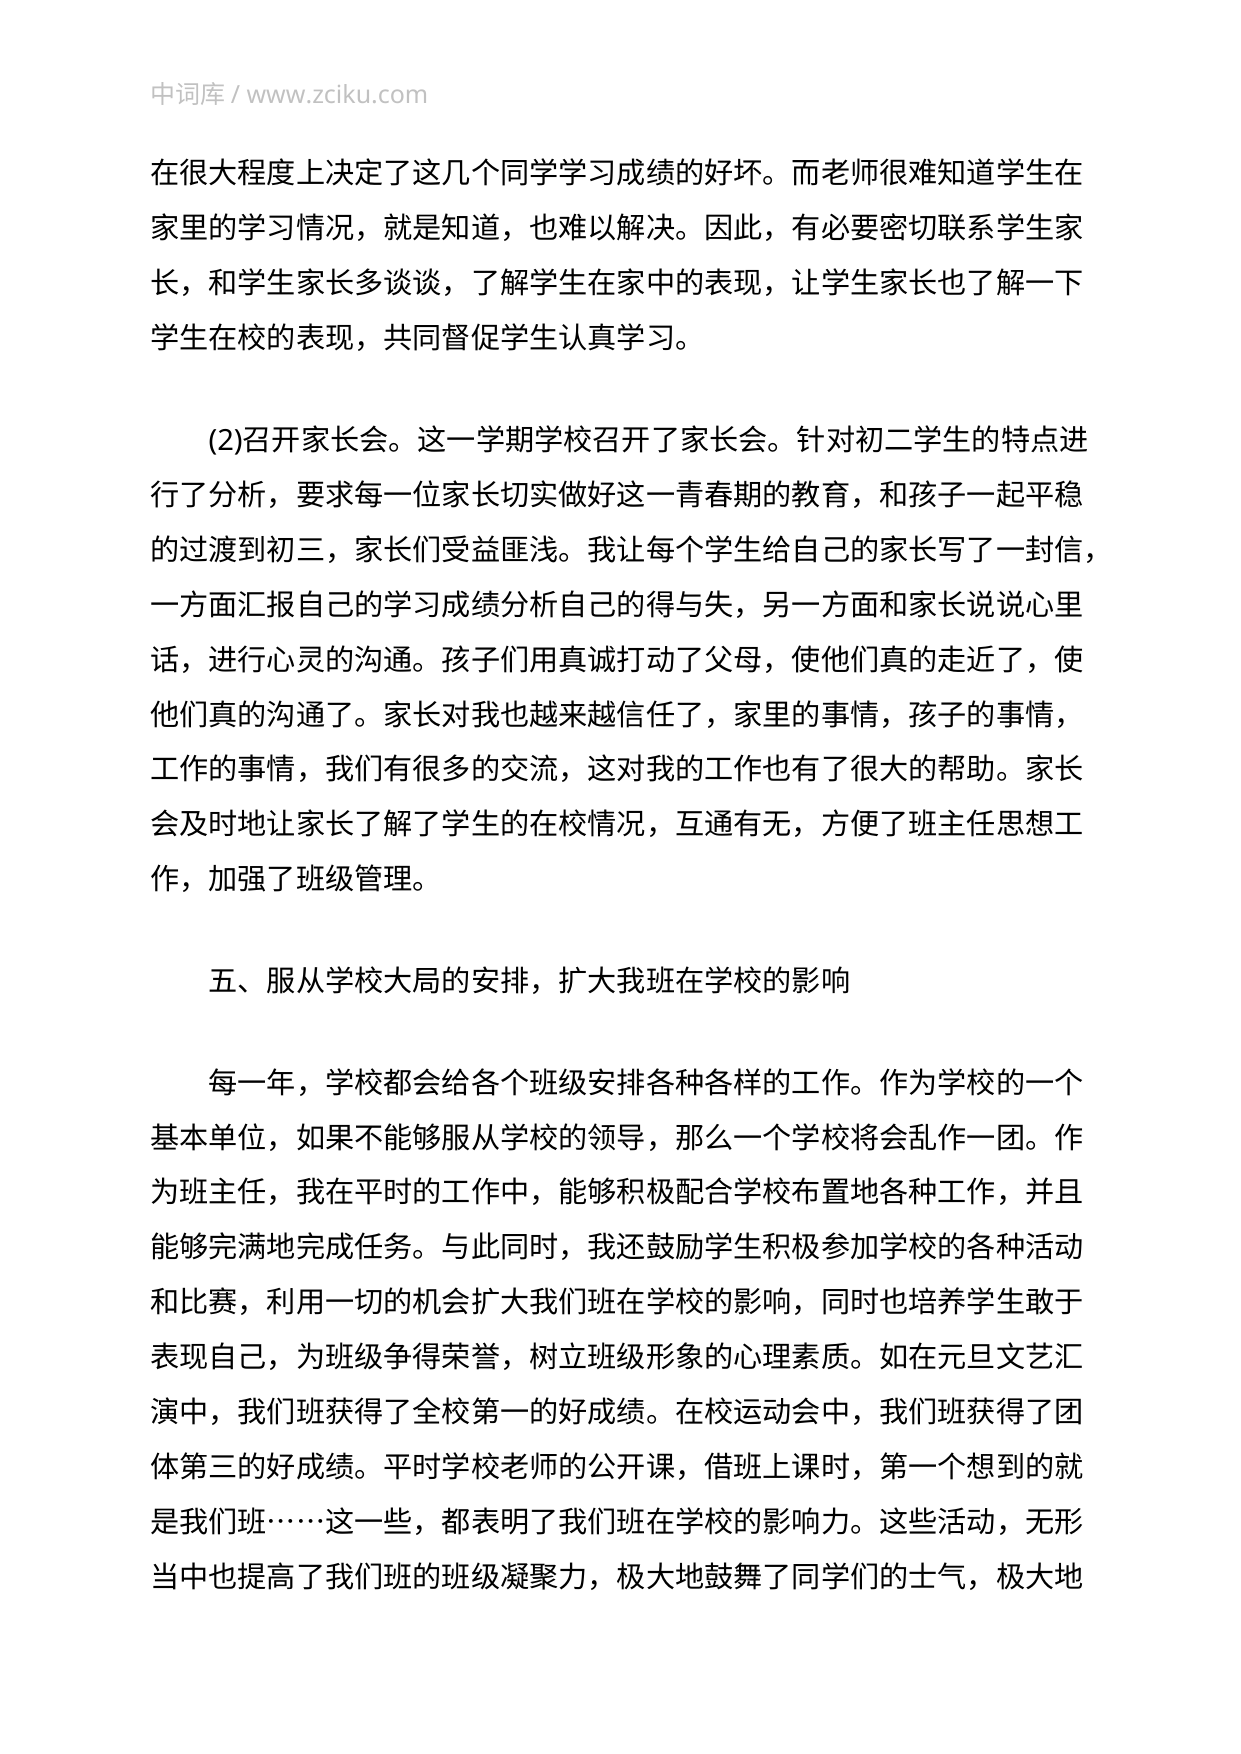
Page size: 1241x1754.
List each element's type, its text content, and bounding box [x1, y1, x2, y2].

text 五、服从学校大局的安排，扩大我班在学校的影响 [150, 957, 1090, 1000]
text (2)召开家长会。这一学期学校召开了家长会。针对初二学生的特点进行了分析，要求每一位家长切实做好这一青春期的教育，和孩子一起平稳的过渡到初三，家长们受益匪浅。我让每个学生给自己的家长写了一封信，一方面汇报自己的学习成绩分析自己的得与失，另一方面和家长说说心里话，进行心灵的沟通。孩子们用真诚打动了父母，使他们真的走近了，使他们真的沟通了。家长对我也越来越信任了，家里的事情，孩子的事情，工作的事情，我们有很多的交流，这对我的工作也有了很大的帮助。家长会及时地让家长了解了学生的在校情况，互通有无，方便了班主任思想工作，加强了班级管理。 [150, 416, 1090, 898]
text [150, 1059, 1090, 1596]
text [150, 150, 1090, 357]
